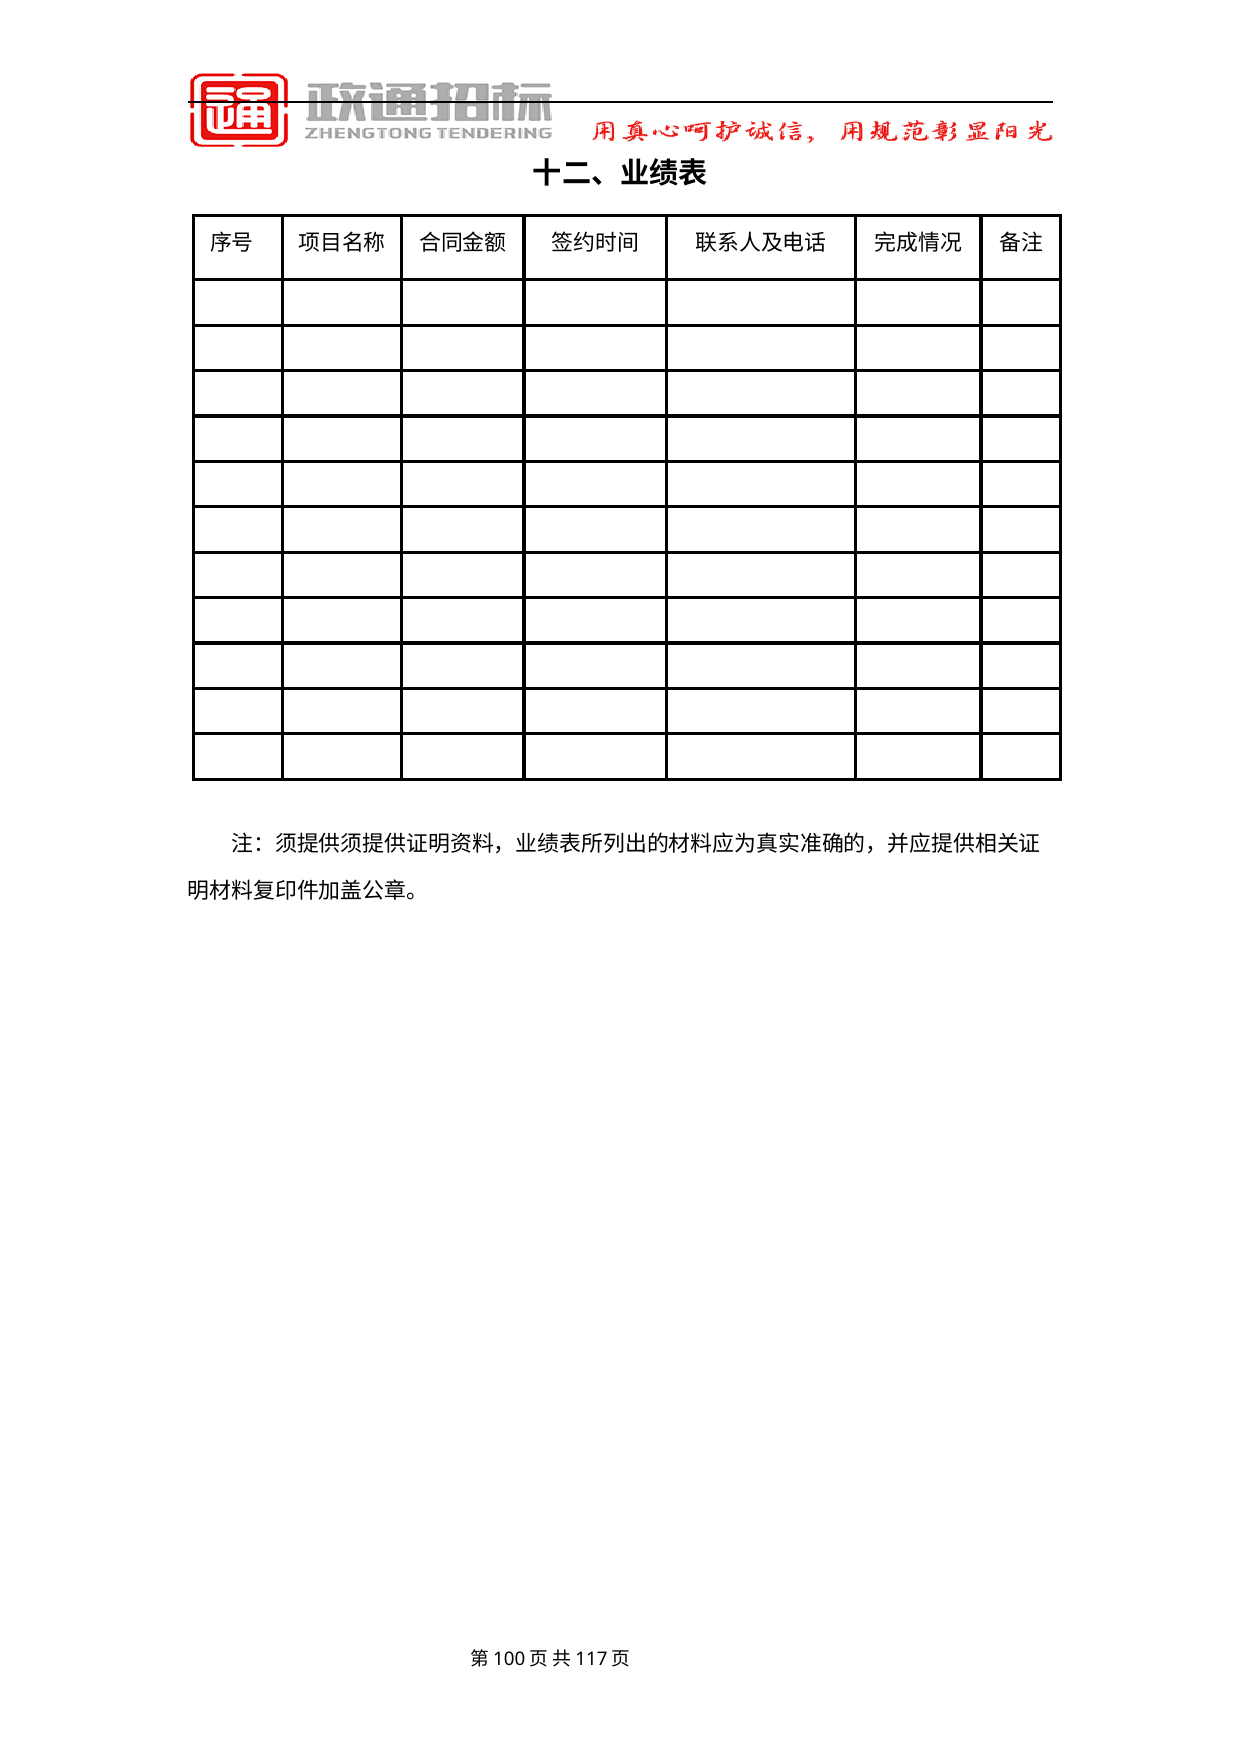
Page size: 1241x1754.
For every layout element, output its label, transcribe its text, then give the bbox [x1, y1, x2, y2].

table_cell [195, 554, 281, 596]
table_cell [668, 599, 854, 641]
table_cell [857, 327, 979, 369]
table_cell [983, 372, 1059, 414]
table_cell [668, 554, 854, 596]
table_cell [403, 327, 522, 369]
table_header 签约时间 [526, 217, 665, 278]
table_cell [983, 735, 1059, 778]
table_cell [668, 418, 854, 460]
table_cell [195, 327, 281, 369]
table_cell [195, 281, 281, 323]
table_cell [668, 463, 854, 505]
table_cell [284, 281, 400, 323]
table_cell [403, 508, 522, 551]
table_cell [403, 463, 522, 505]
table_cell [526, 463, 665, 505]
subtitle 十二、业绩表 [187, 150, 1053, 192]
table_cell [857, 735, 979, 778]
table_cell [857, 645, 979, 687]
table_cell [403, 690, 522, 732]
table_cell [526, 327, 665, 369]
table_cell [983, 327, 1059, 369]
table_cell [857, 690, 979, 732]
table_cell [195, 508, 281, 551]
table_cell [526, 645, 665, 687]
table_cell [983, 281, 1059, 323]
table_cell [195, 599, 281, 641]
table_cell [983, 599, 1059, 641]
picture [188, 103, 1053, 147]
table_cell [983, 418, 1059, 460]
table_cell [857, 418, 979, 460]
table_cell [526, 599, 665, 641]
table_cell [526, 281, 665, 323]
table_cell [668, 508, 854, 551]
table_cell [195, 463, 281, 505]
table_cell [668, 690, 854, 732]
table_cell [526, 372, 665, 414]
table_header 序号 [195, 217, 281, 278]
table_cell [983, 690, 1059, 732]
table_cell [403, 554, 522, 596]
table_cell [403, 281, 522, 323]
list 注：须提供须提供证明资料，业绩表所列出的材料应为真实准确的，并应提供相关证明材料复印件加盖公章。 [187, 826, 1053, 905]
table_cell [857, 554, 979, 596]
table_cell [526, 418, 665, 460]
table_cell [857, 372, 979, 414]
table_cell [857, 508, 979, 551]
table_cell [403, 372, 522, 414]
table_cell [403, 599, 522, 641]
table_cell [668, 281, 854, 323]
table_header 完成情况 [857, 217, 979, 278]
table_cell [284, 690, 400, 732]
table_header 合同金额 [403, 217, 522, 278]
table_cell [284, 554, 400, 596]
table_cell [668, 327, 854, 369]
table_cell [284, 463, 400, 505]
table_cell [284, 508, 400, 551]
table_cell [983, 463, 1059, 505]
table_cell [195, 735, 281, 778]
table_header 项目名称 [284, 217, 400, 278]
table_cell [526, 690, 665, 732]
table_cell [983, 508, 1059, 551]
table_cell [857, 281, 979, 323]
table_cell [284, 735, 400, 778]
table_cell [195, 418, 281, 460]
table_cell [195, 372, 281, 414]
table_cell [526, 554, 665, 596]
table_cell [403, 645, 522, 687]
table_cell [284, 645, 400, 687]
table_cell [403, 735, 522, 778]
table_cell [526, 735, 665, 778]
table_cell [195, 690, 281, 732]
table_cell [284, 418, 400, 460]
table_cell [857, 599, 979, 641]
table_cell [857, 463, 979, 505]
table_cell [195, 645, 281, 687]
table_cell [668, 735, 854, 778]
picture [188, 73, 1053, 101]
table_cell [284, 327, 400, 369]
table_header 备注 [983, 217, 1059, 278]
table_header 联系人及电话 [668, 217, 854, 278]
table_cell [983, 554, 1059, 596]
table_cell [983, 645, 1059, 687]
table_cell [668, 645, 854, 687]
table_cell [284, 372, 400, 414]
table_cell [668, 372, 854, 414]
table_cell [526, 508, 665, 551]
table_cell [284, 599, 400, 641]
table_cell [403, 418, 522, 460]
